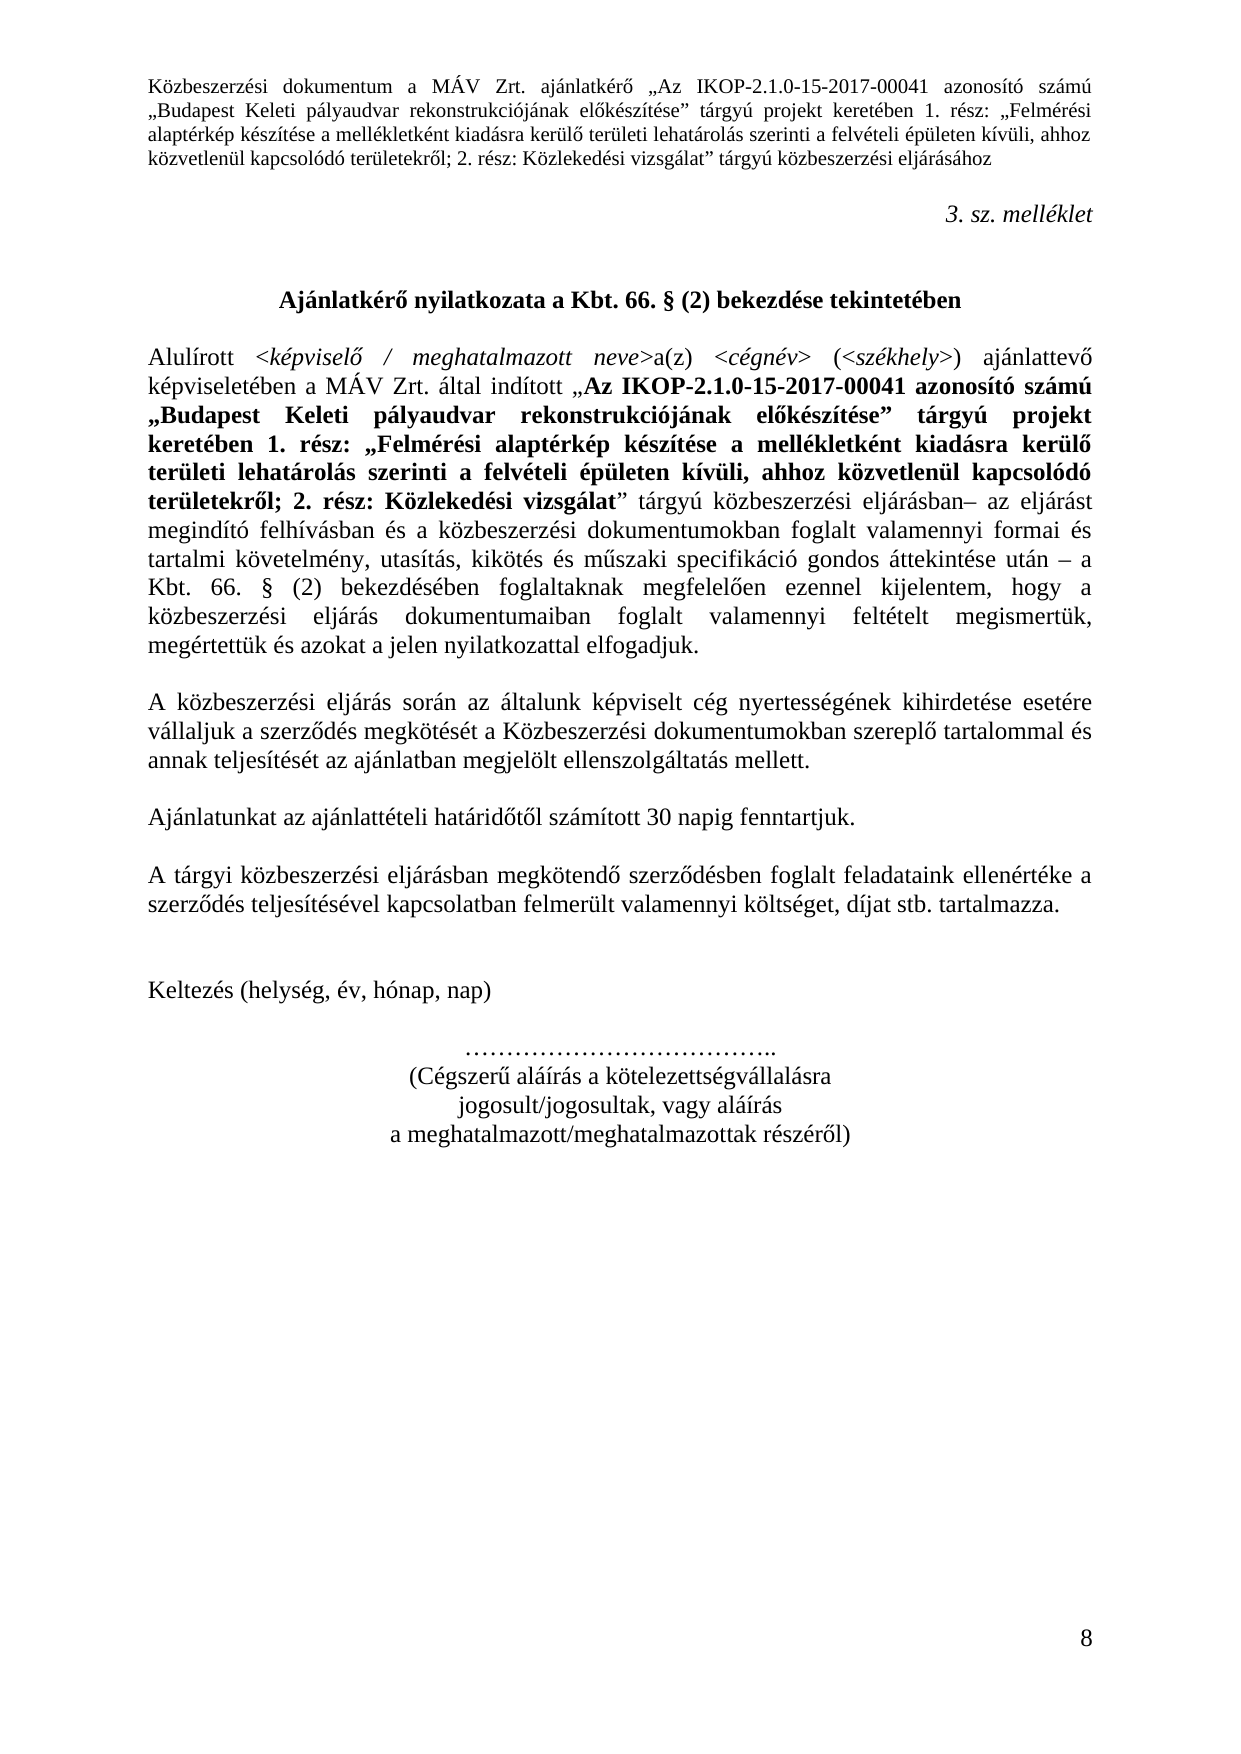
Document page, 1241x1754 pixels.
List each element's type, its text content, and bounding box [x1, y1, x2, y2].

text a meghatalmazott/meghatalmazottak részéről) [148, 1119, 1093, 1147]
text jogosult/jogosultak, vagy aláírás [148, 1090, 1093, 1119]
text A tárgyi közbeszerzési eljárásban megkötendő szerződésben foglalt feladataink ellenértéke a szerződés teljesítésével kapcsolatban felmerült valamennyi költséget, díjat stb. tartalmazza. [148, 860, 1093, 917]
text A közbeszerzési eljárás során az általunk képviselt cég nyertességének kihirdetése esetére vállaljuk a szerződés megkötését a Közbeszerzési dokumentumokban szereplő tartalommal és annak teljesítését az ajánlatban megjelölt ellenszolgáltatás mellett. [148, 687, 1093, 774]
text Ajánlatunkat az ajánlattételi határidőtől számított 30 napig fenntartjuk. [148, 802, 1093, 831]
text Ajánlatkérő nyilatkozata a Kbt. 66. § (2) bekezdése tekintetében [148, 285, 1093, 314]
text Keltezés (helység, év, hónap, nap) [148, 975, 1093, 1004]
text 3. sz. melléklet [148, 199, 1093, 227]
text Alulírott <képviselő / meghatalmazott neve>a(z) <cégnév> (<székhely>) ajánlattevő képviseletében a MÁV Zrt. által indított „Az IKOP-2.1.0-15-2017-00041 azonosító számú „Budapest Keleti pályaudvar rekonstrukciójának előkészítése” tárgyú projekt keretében 1. rész: „Felmérési alaptérkép készítése a mellékletként kiadásra kerülő területi lehatárolás szerinti a felvételi épületen kívüli, ahhoz közvetlenül kapcsolódó területekről; 2. rész: Közlekedési vizsgálat” tárgyú közbeszerzési eljárásban– az eljárást megindító felhívásban és a közbeszerzési dokumentumokban foglalt valamennyi formai és tartalmi követelmény, utasítás, kikötés és műszaki specifikáció gondos áttekintése után – a Kbt. 66. § (2) bekezdésében foglaltaknak megfelelően ezennel kijelentem, hogy a közbeszerzési eljárás dokumentumaiban foglalt valamennyi feltételt megismertük, megértettük és azokat a jelen nyilatkozattal elfogadjuk. [148, 342, 1093, 659]
text ……………………………….. [148, 1032, 1093, 1061]
text (Cégszerű aláírás a kötelezettségvállalásra [148, 1061, 1093, 1090]
